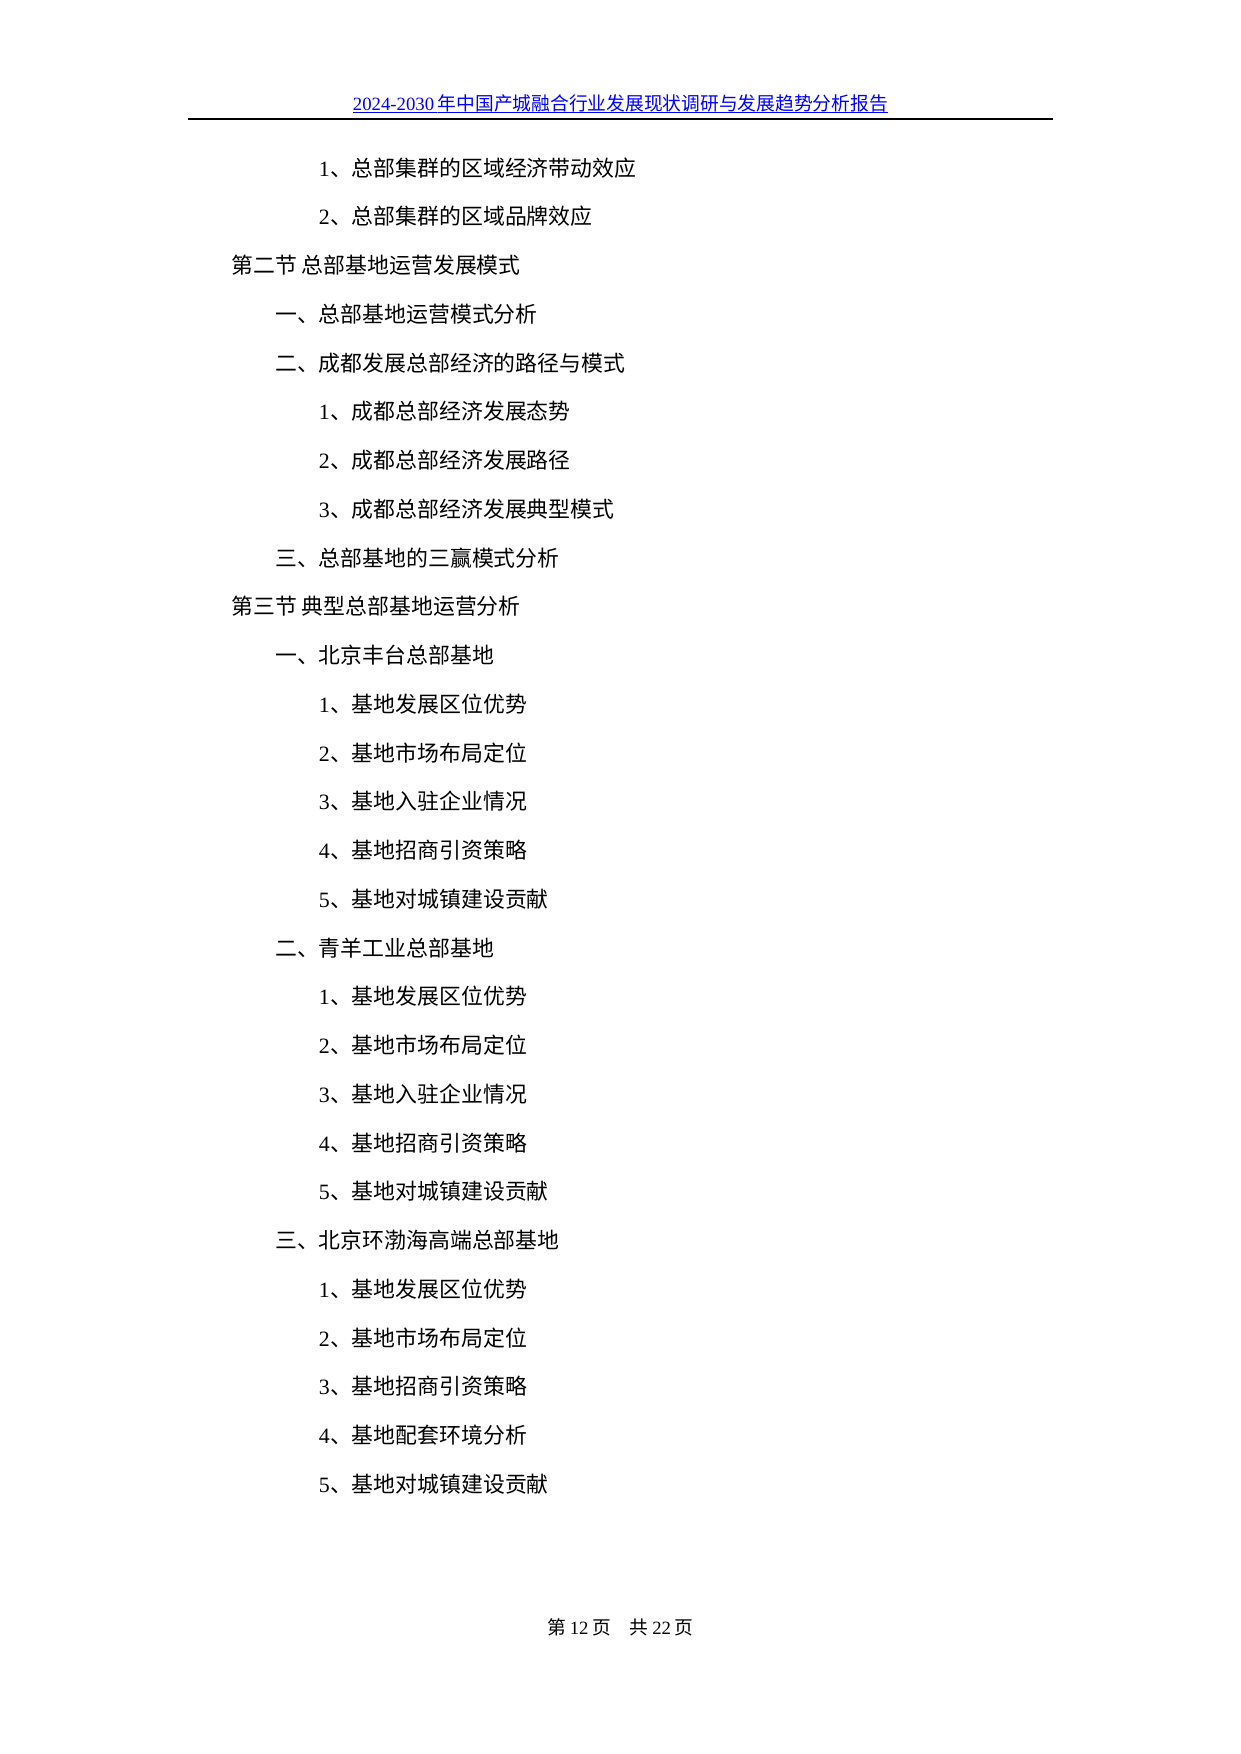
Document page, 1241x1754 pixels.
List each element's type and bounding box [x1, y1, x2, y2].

text [187, 150, 1053, 1499]
